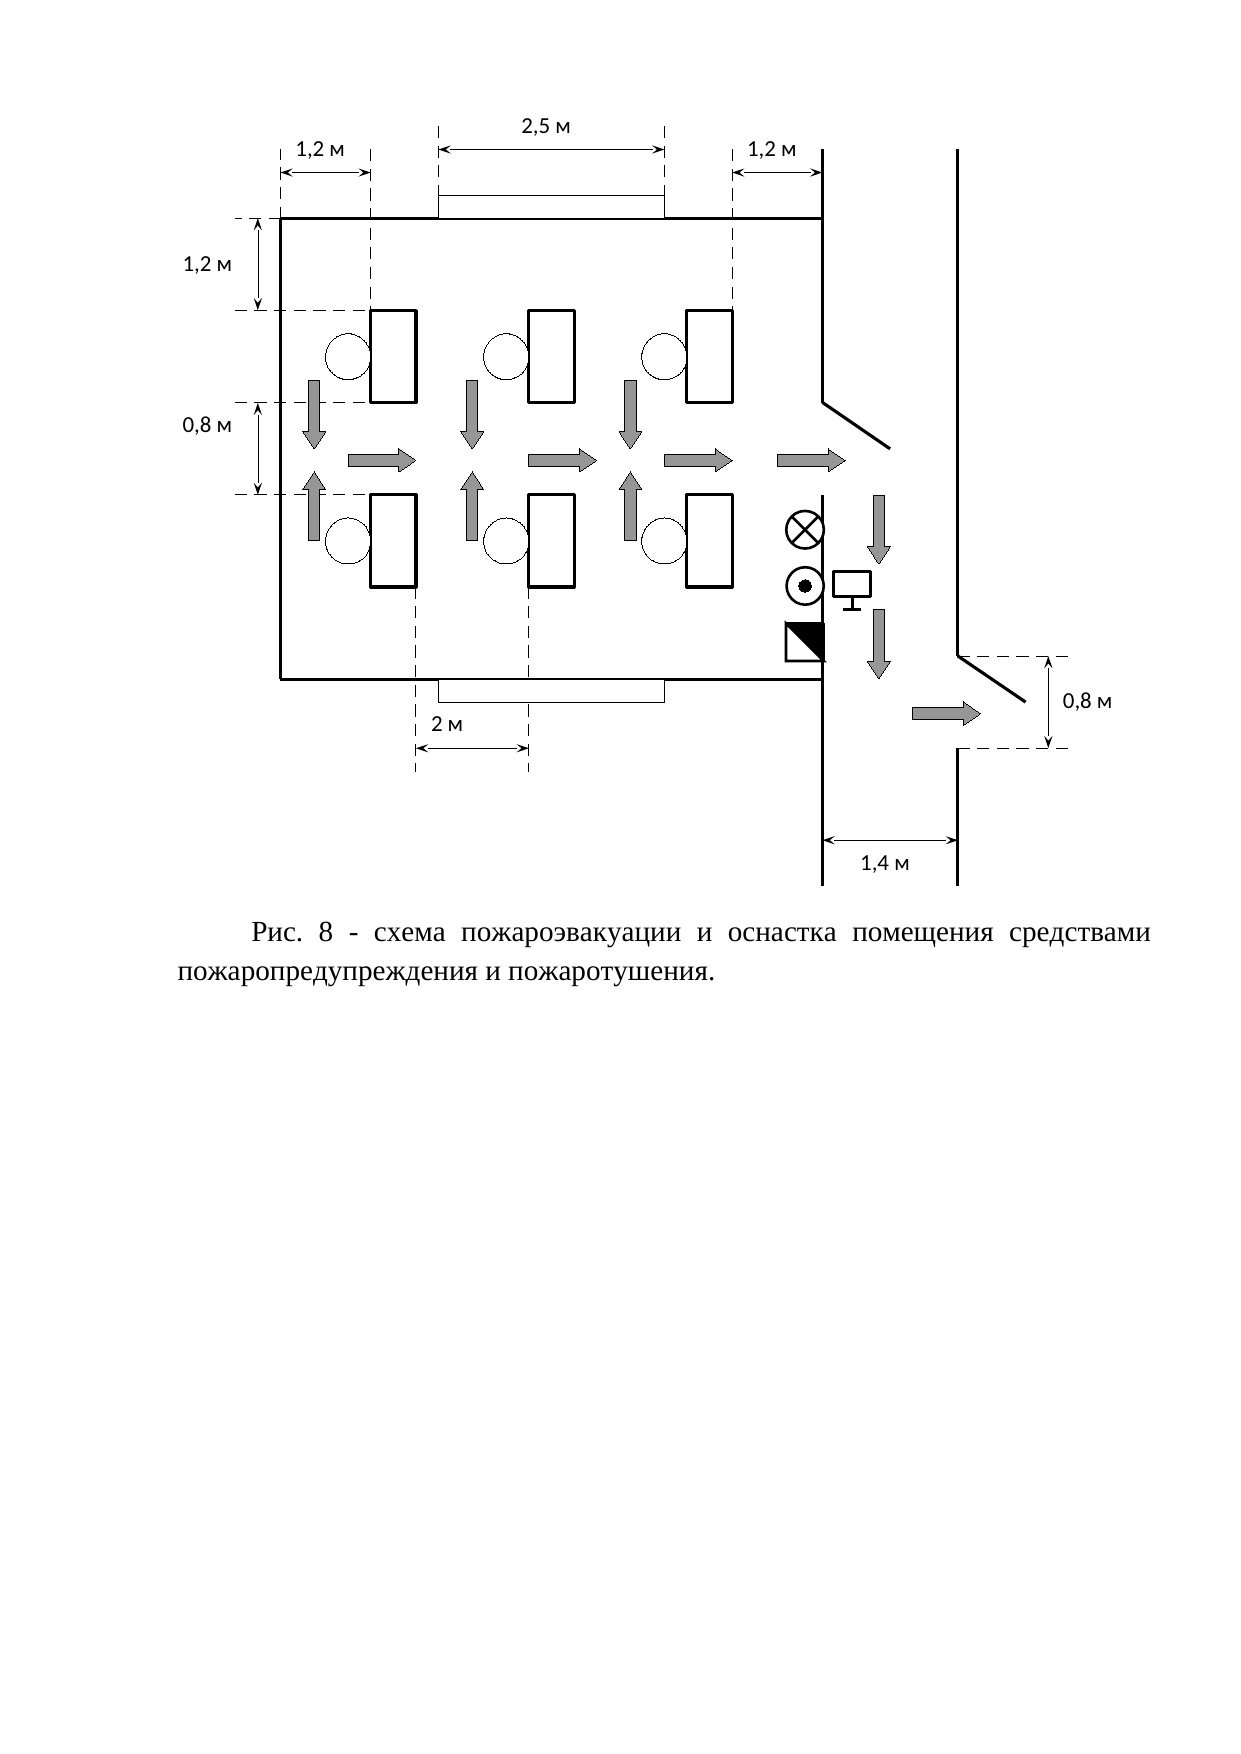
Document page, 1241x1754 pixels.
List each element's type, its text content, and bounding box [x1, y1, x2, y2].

text Рис. 8 - схема пожароэвакуации и оснастка помещения средствами пожаропредупреждения и пожаротушения. [177, 118, 1152, 986]
